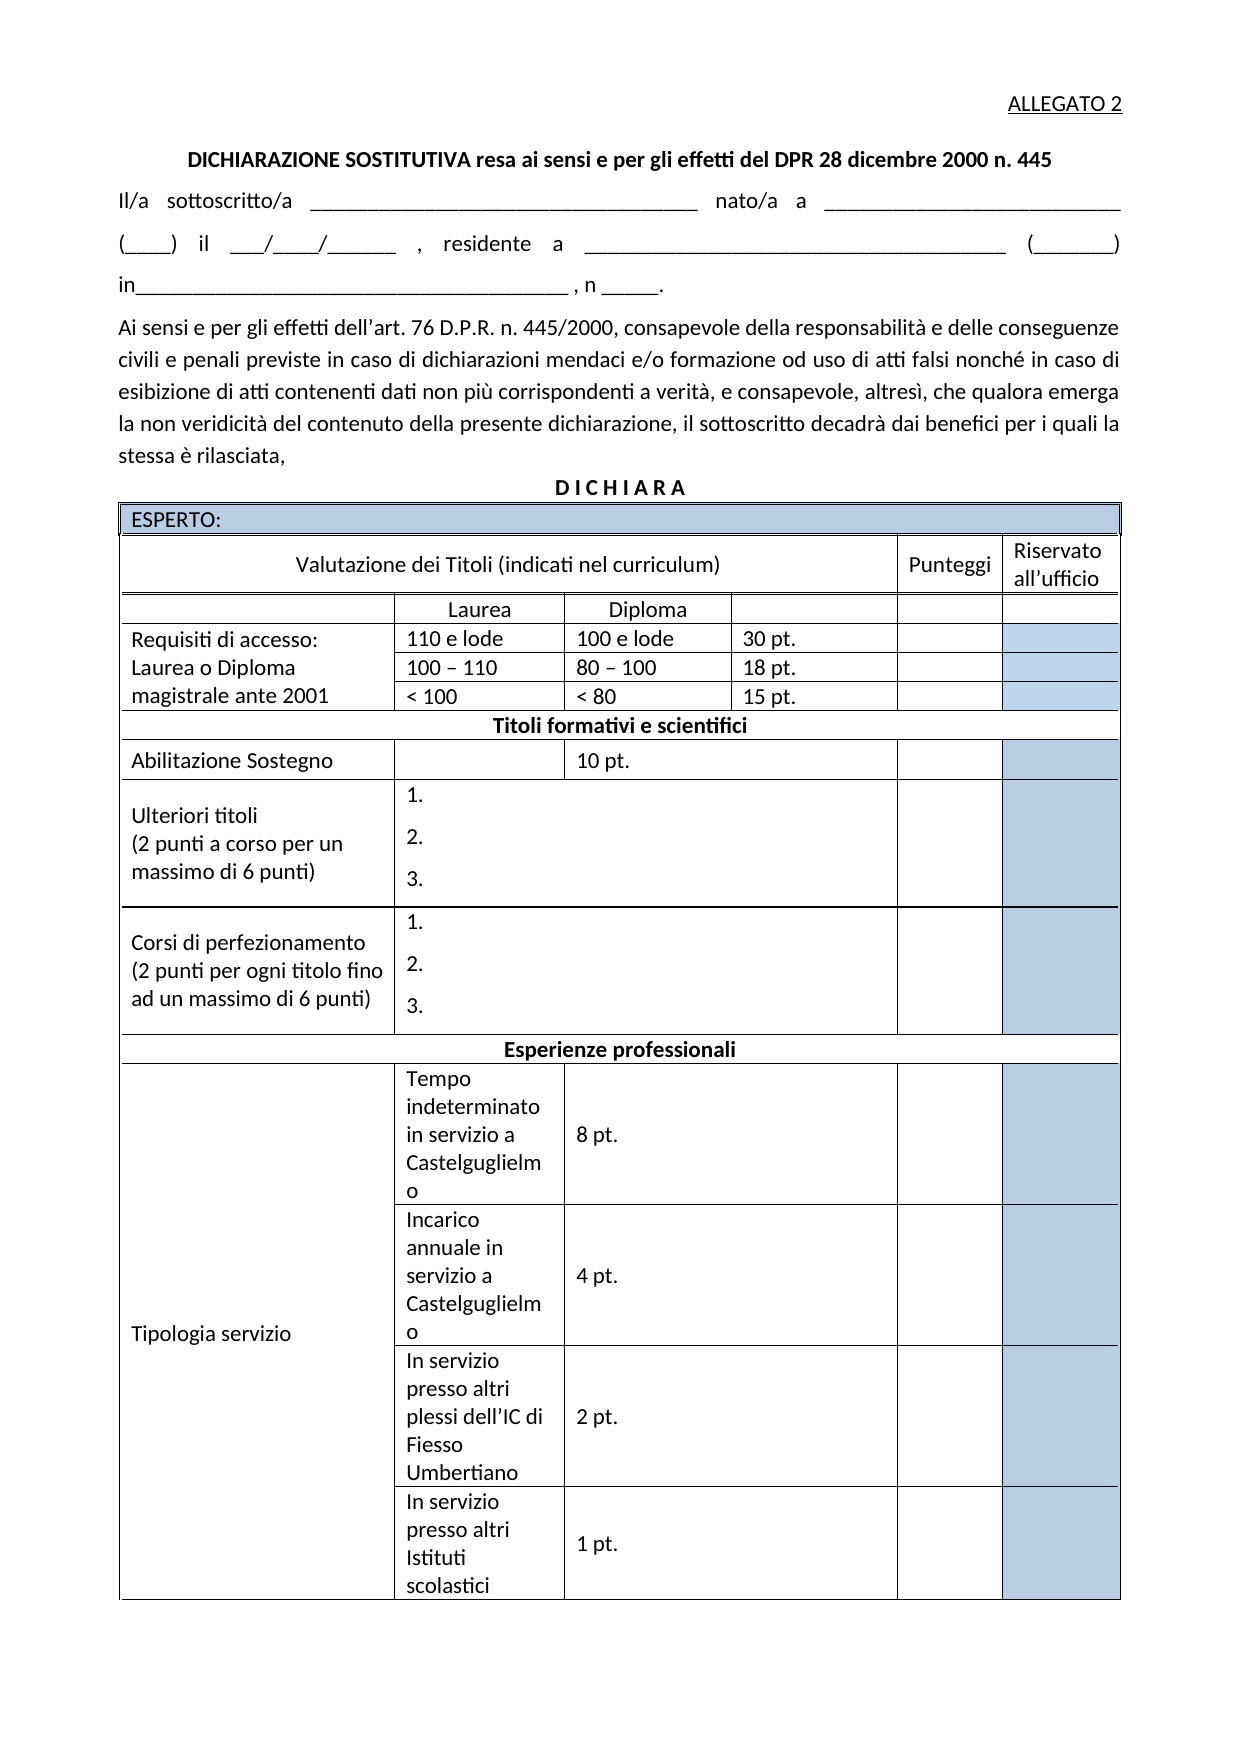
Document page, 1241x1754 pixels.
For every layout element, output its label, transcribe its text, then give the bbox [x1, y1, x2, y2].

table_cell [1003, 739, 1120, 779]
table_cell Punteggi [898, 536, 1002, 592]
table_cell [898, 1064, 1002, 1204]
table_cell 15 pt. [732, 682, 897, 710]
text D I C H I A R A [118, 473, 1122, 502]
text DICHIARAZIONE SOSTITUTIVA resa ai sensi e per gli effetti del DPR 28 dicembre 2000 n. 445 [118, 145, 1122, 173]
table_cell Valutazione dei Titoli (indicati nel curriculum) [120, 533, 897, 592]
table_cell Requisiti di accesso: Laurea o Diploma magistrale ante 2001 [120, 623, 394, 710]
table_cell Laurea [395, 595, 564, 623]
text Il/a sottoscritto/a __________________________________ nato/a a __________________________ (____) il ___/____/______ , residente a _____________________________________ (_______) in______________________________________ , n _____. [118, 187, 1122, 299]
table_cell Tipologia servizio [120, 1063, 394, 1599]
table_cell [1003, 1486, 1120, 1599]
table_cell 100 – 110 [395, 653, 564, 681]
table_cell [732, 595, 897, 623]
table_cell 18 pt. [732, 653, 897, 681]
table_cell < 100 [395, 682, 564, 710]
table_cell [898, 1205, 1002, 1345]
text Ai sensi e per gli effetti dell’art. 76 D.P.R. n. 445/2000, consapevole della responsabilità e delle conseguenze civili e penali previste in caso di dichiarazioni mendaci e/o formazione od uso di atti falsi nonché in caso di esibizione di atti contenenti dati non più corrispondenti a verità, e consapevole, altresì, che qualora emerga la non veridicità del contenuto della presente dichiarazione, il sottoscritto decadrà dai benefici per i quali la stessa è rilasciata, [118, 313, 1122, 469]
table_cell [1003, 592, 1120, 623]
table_cell [898, 624, 1002, 652]
table_cell [898, 595, 1002, 623]
table_cell 4 pt. [565, 1205, 897, 1345]
table_cell Titoli formativi e scientifici [120, 710, 1120, 739]
table_cell [1003, 681, 1120, 710]
table_cell [120, 592, 394, 623]
table_cell < 80 [565, 682, 731, 710]
table_cell 1. 2. 3. [395, 908, 897, 1034]
table_cell [898, 740, 1002, 779]
table_cell 8 pt. [565, 1064, 897, 1204]
table_cell [1003, 779, 1120, 906]
table_cell [1003, 906, 1120, 1034]
table_cell [1003, 623, 1120, 652]
table_cell Esperienze professionali [120, 1034, 1120, 1063]
table_cell Tempo indeterminato in servizio a Castelguglielmo [395, 1064, 564, 1204]
table_header ESPERTO: [121, 505, 1119, 533]
table_cell 1 pt. [565, 1487, 897, 1599]
table_cell [898, 653, 1002, 681]
table_cell [898, 1487, 1002, 1599]
table_cell [1003, 1063, 1120, 1204]
table_cell [898, 780, 1002, 906]
table_cell 1. 2. 3. [395, 780, 897, 906]
table_cell [395, 740, 564, 779]
table_cell 10 pt. [565, 740, 897, 779]
table_cell Corsi di perfezionamento (2 punti per ogni titolo fino ad un massimo di 6 punti) [120, 906, 394, 1034]
table_cell Ulteriori titoli (2 punti a corso per un massimo di 6 punti) [120, 779, 394, 906]
table_cell 2 pt. [565, 1346, 897, 1486]
table_cell 80 – 100 [565, 653, 731, 681]
table_cell 30 pt. [732, 624, 897, 652]
table_cell In servizio presso altri Istituti scolastici [395, 1487, 564, 1599]
table_cell [898, 682, 1002, 710]
table_cell [1003, 652, 1120, 681]
table_cell Incarico annuale in servizio a Castelguglielmo [395, 1205, 564, 1345]
table_cell Riservato all’ufficio [1003, 533, 1120, 592]
table_cell [1003, 1345, 1120, 1486]
table_cell 100 e lode [565, 624, 731, 652]
table_cell [1003, 1204, 1120, 1345]
table_cell Diploma [565, 595, 731, 623]
table_cell [898, 908, 1002, 1034]
text ALLEGATO 2 [118, 89, 1122, 117]
table_cell [898, 1346, 1002, 1486]
table_cell Abilitazione Sostegno [120, 739, 394, 779]
table_cell In servizio presso altri plessi dell’IC di Fiesso Umbertiano [395, 1346, 564, 1486]
table_cell 110 e lode [395, 624, 564, 652]
